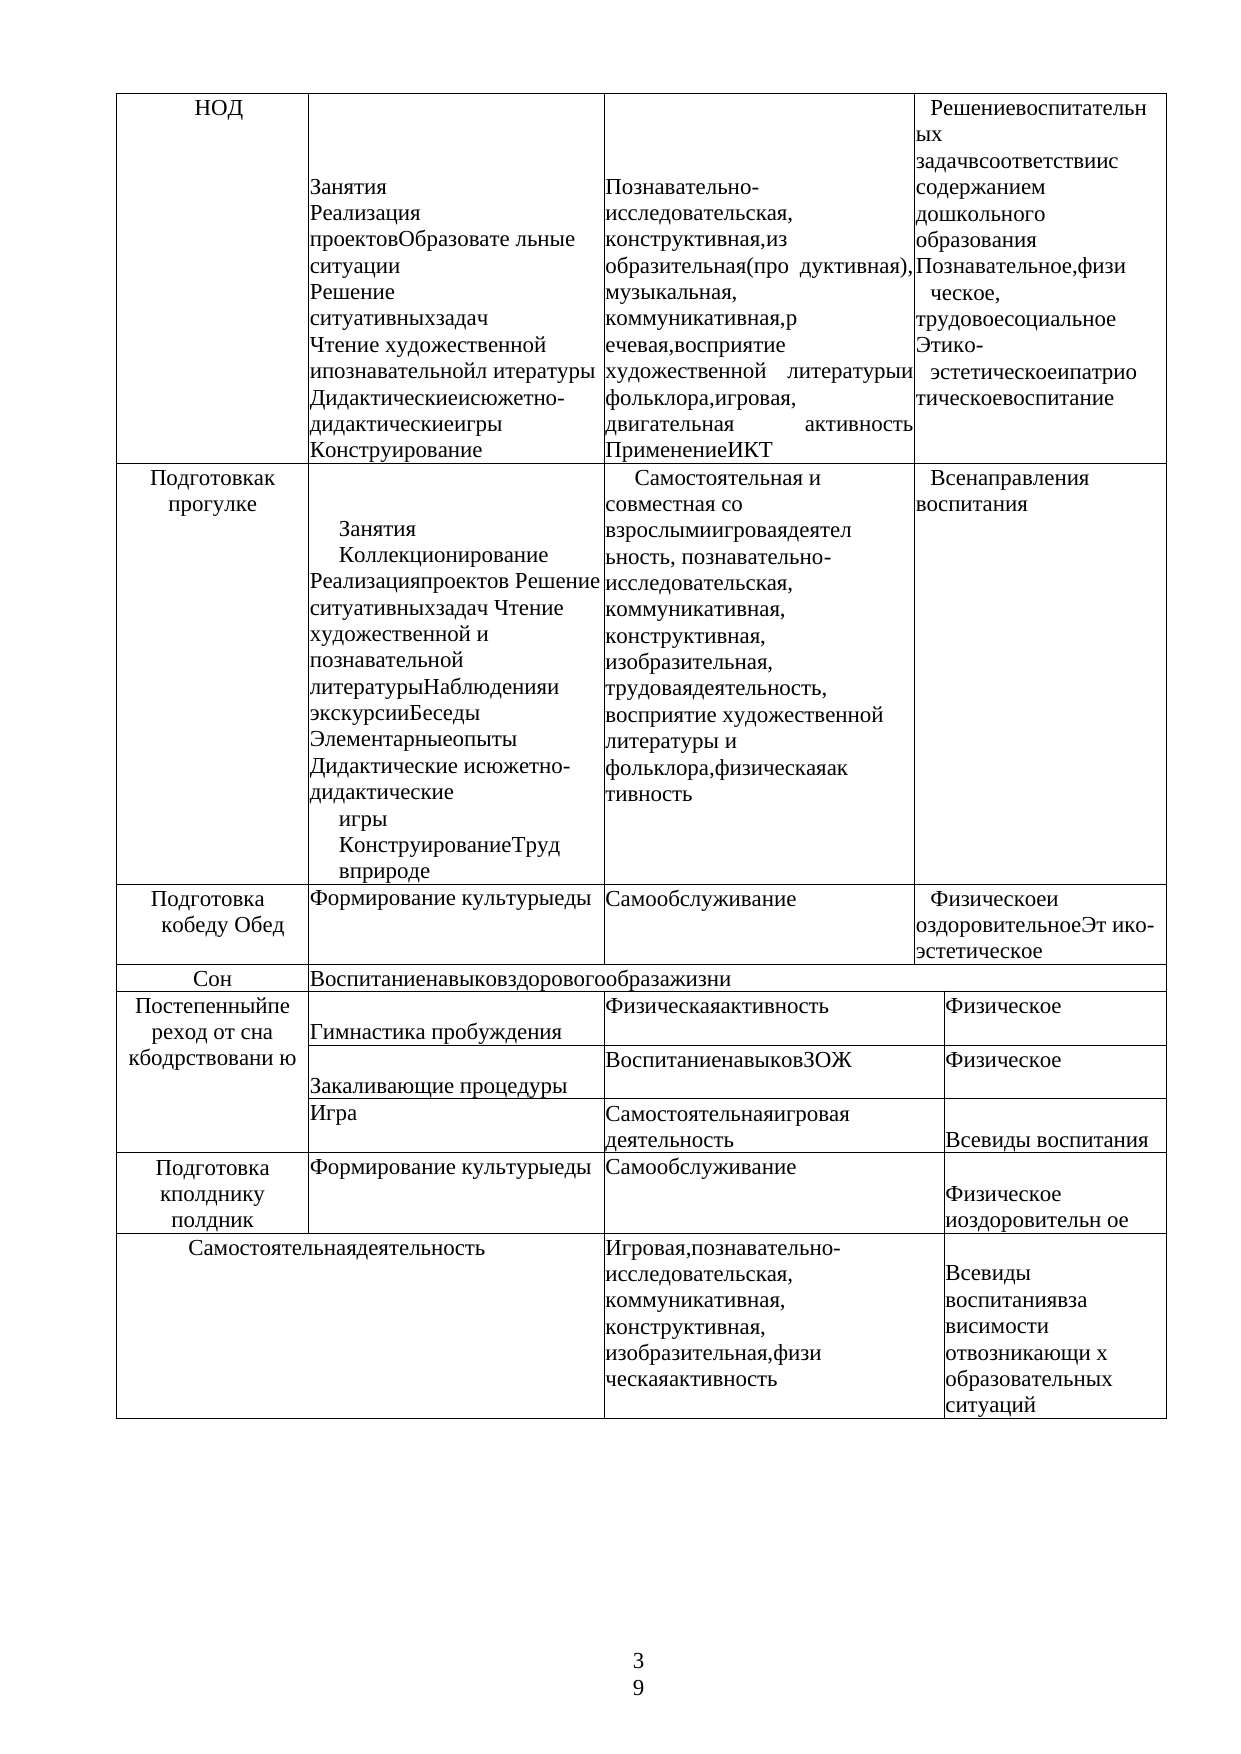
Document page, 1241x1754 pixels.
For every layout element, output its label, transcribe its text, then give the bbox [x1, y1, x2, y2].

table_cell Самообслуживание [605, 885, 914, 964]
table_cell Подготовка кполднику полдник [117, 1153, 308, 1233]
table_cell Воспитаниенавыковздоровогообразажизни [309, 965, 1166, 991]
table_cell Самостоятельнаяигровая деятельность [605, 1099, 944, 1152]
table_cell Игровая,познавательно- исследовательская, коммуникативная, конструктивная, изобразительная,физи ческаяактивность [605, 1234, 944, 1418]
table_cell Самостоятельная и совместная со взрослымиигроваядеятел ьность, познавательноисследовательская, коммуникативная, конструктивная, изобразительная, трудоваядеятельность, восприятие художественной литературы и фольклора,физическаяак тивность [605, 464, 914, 884]
table_header Решениевоспитательн ых задачвсоответствиис содержанием дошкольного образования Познавательное,физи ческое, трудовоесоциальное Этико- эстетическоеипатрио тическоевоспитание [915, 94, 1166, 463]
table_cell Игра [309, 1099, 604, 1152]
table_cell Всенаправления воспитания [915, 464, 1166, 884]
table_cell Всевиды воспитаниявза висимости отвозникающи х образовательных ситуаций [945, 1234, 1166, 1418]
table_cell Гимнастика пробуждения [309, 992, 604, 1044]
table_cell Подготовкак прогулке [117, 464, 308, 884]
table_cell Постепенныйпе реход от сна кбодрствовани ю [117, 992, 308, 1152]
table_header НОД [117, 94, 308, 463]
table_cell Физическое иоздоровительн ое [945, 1153, 1166, 1233]
table_header Занятия Реализация проектовОбразовате льные ситуации Решение ситуативныхзадач Чтение художественной ипознавательнойл итературы Дидактическиеисюжетно- дидактическиеигры Конструирование [309, 94, 604, 463]
table_header Познавательноисследовательская, конструктивная,из образительная(про дуктивная), музыкальная, коммуникативная,р ечевая,восприятие художественной литературыи фольклора,игровая, двигательная активность ПрименениеИКТ [605, 94, 914, 463]
table_cell Физическое [945, 992, 1166, 1044]
table_cell Самообслуживание [605, 1153, 944, 1233]
table_cell Формирование культурыеды [309, 1153, 604, 1233]
table_cell ВоспитаниенавыковЗОЖ [605, 1046, 944, 1098]
table_cell Физическоеи оздоровительноеЭт ико-эстетическое [915, 885, 1166, 964]
table_cell Формирование культурыеды [309, 885, 604, 964]
table_cell Подготовка кобеду Обед [117, 885, 308, 964]
table_cell Самостоятельнаядеятельность [117, 1234, 604, 1418]
table_cell Сон [117, 965, 308, 991]
table_cell Всевиды воспитания [945, 1099, 1166, 1152]
table_cell Занятия Коллекционирование Реализацияпроектов Решение ситуативныхзадач Чтение художественной и познавательной литературыНаблюденияи экскурсииБеседы Элементарныеопыты Дидактические исюжетно- дидактические игры КонструированиеТруд вприроде [309, 464, 604, 884]
table_cell Физическаяактивность [605, 992, 944, 1044]
table_cell Физическое [945, 1046, 1166, 1098]
table_cell Закаливающие процедуры [309, 1046, 604, 1098]
